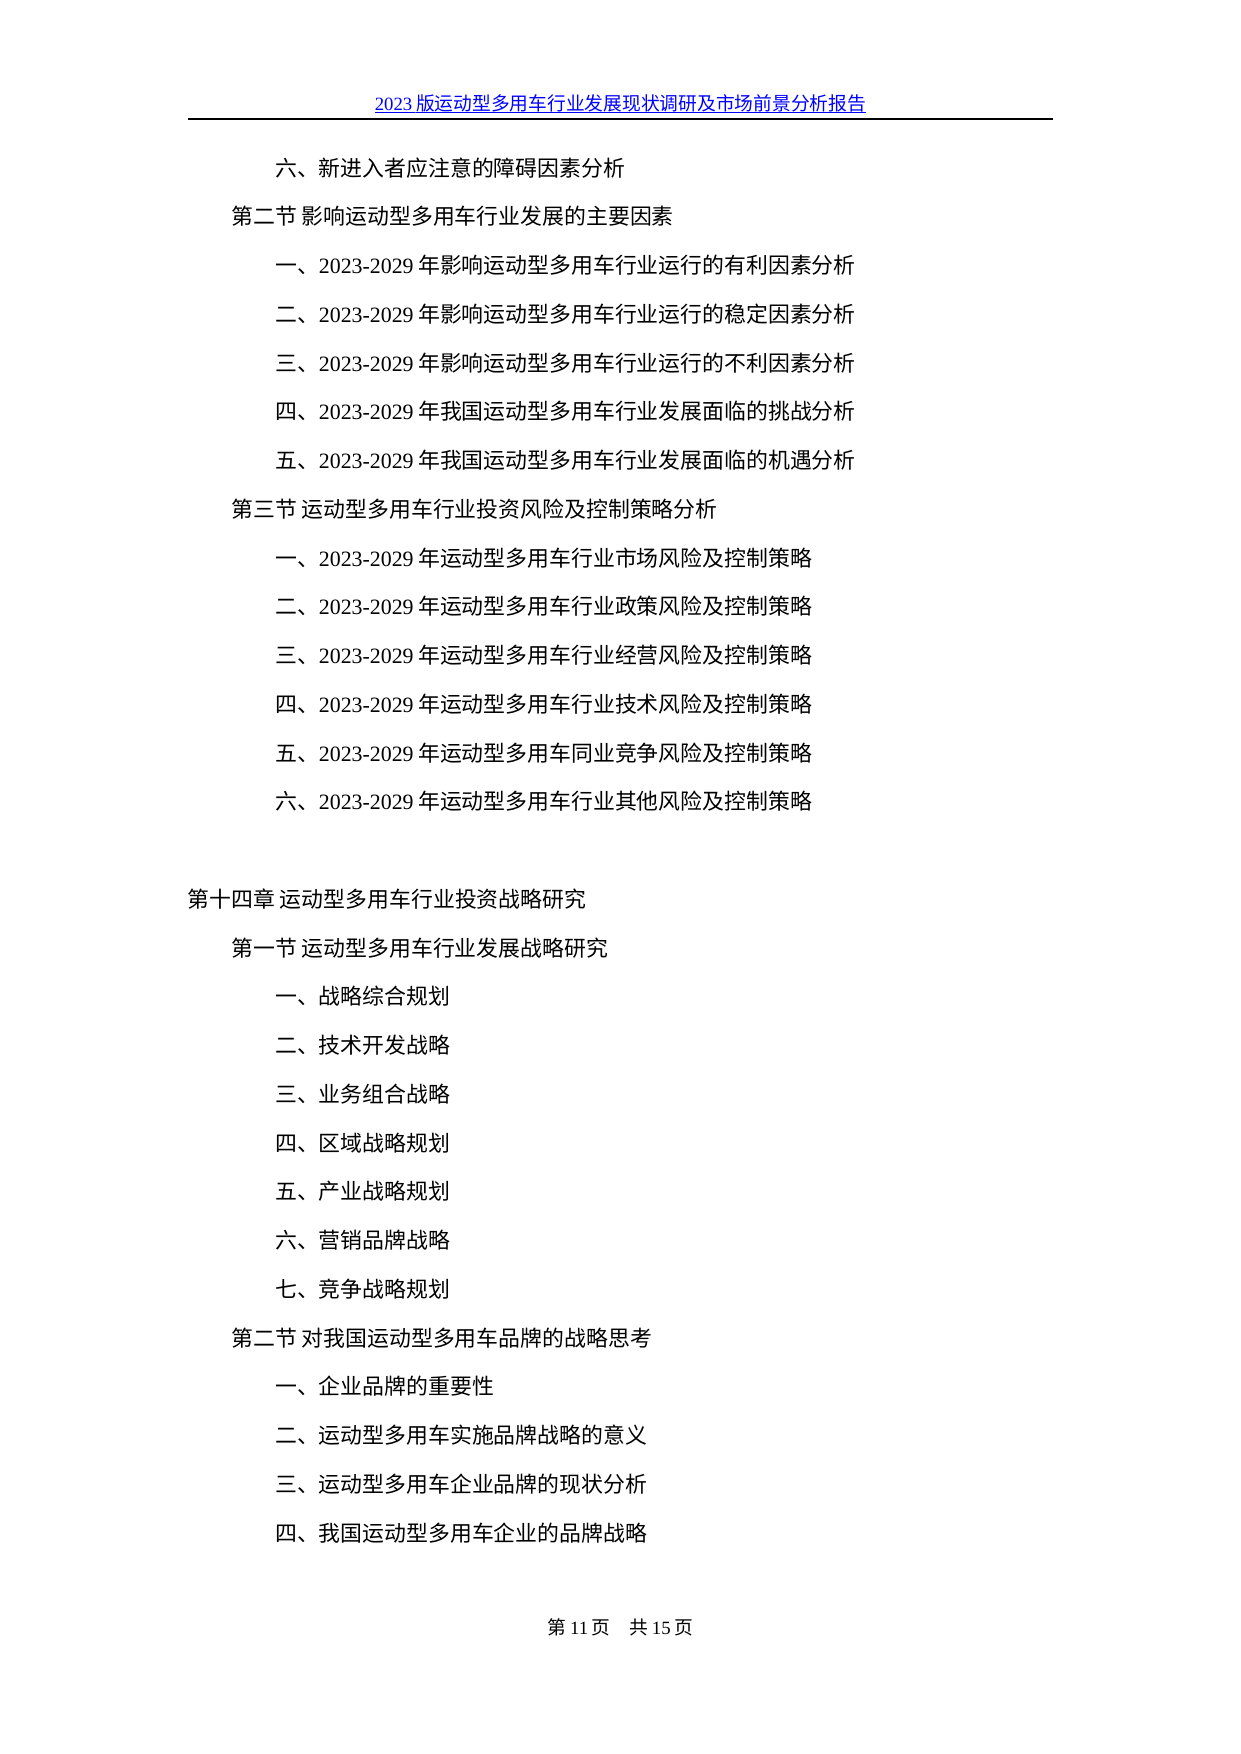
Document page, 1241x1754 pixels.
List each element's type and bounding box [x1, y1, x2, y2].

text [187, 150, 1053, 1548]
